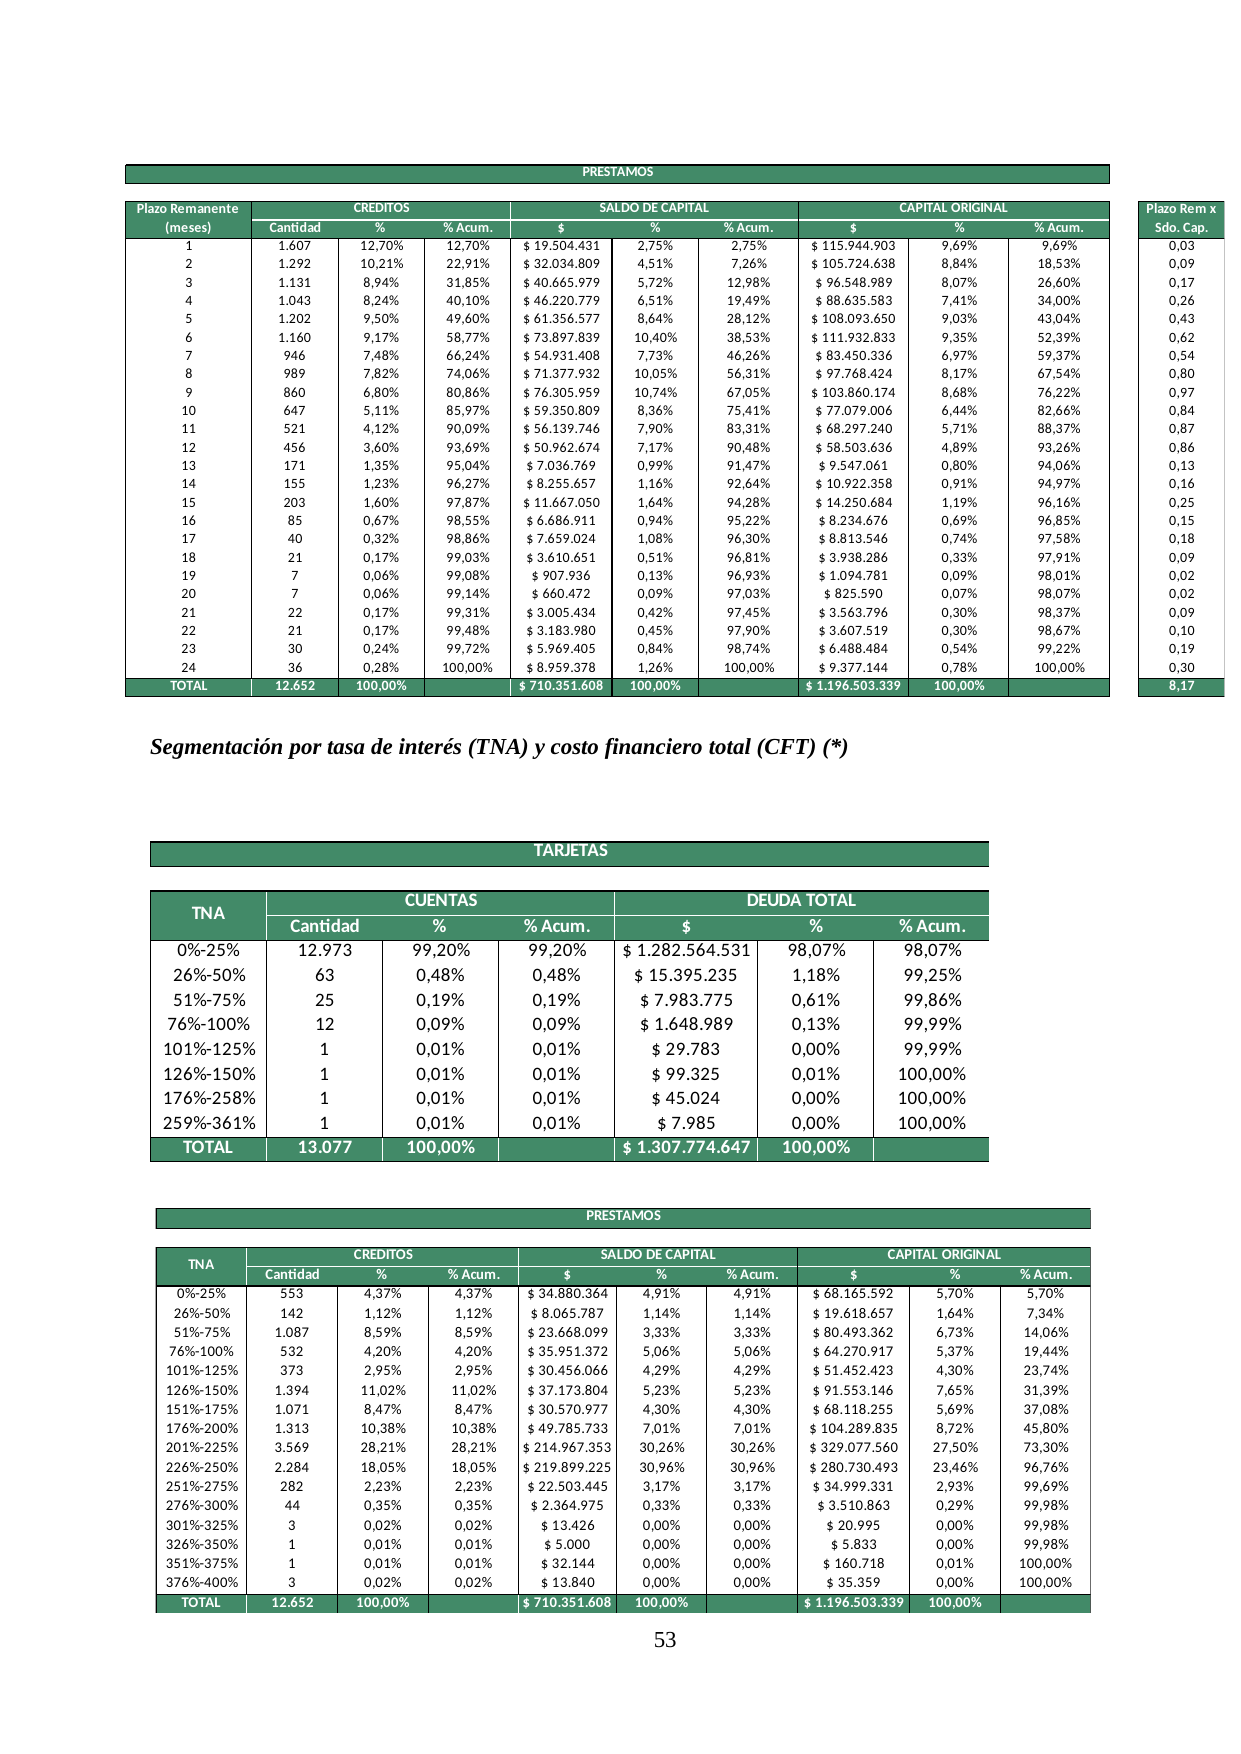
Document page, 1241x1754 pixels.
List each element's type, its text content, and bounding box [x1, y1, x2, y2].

text Segmentación por tasa de interés (TNA) y costo financiero total (CFT) (*) [150, 733, 1205, 760]
